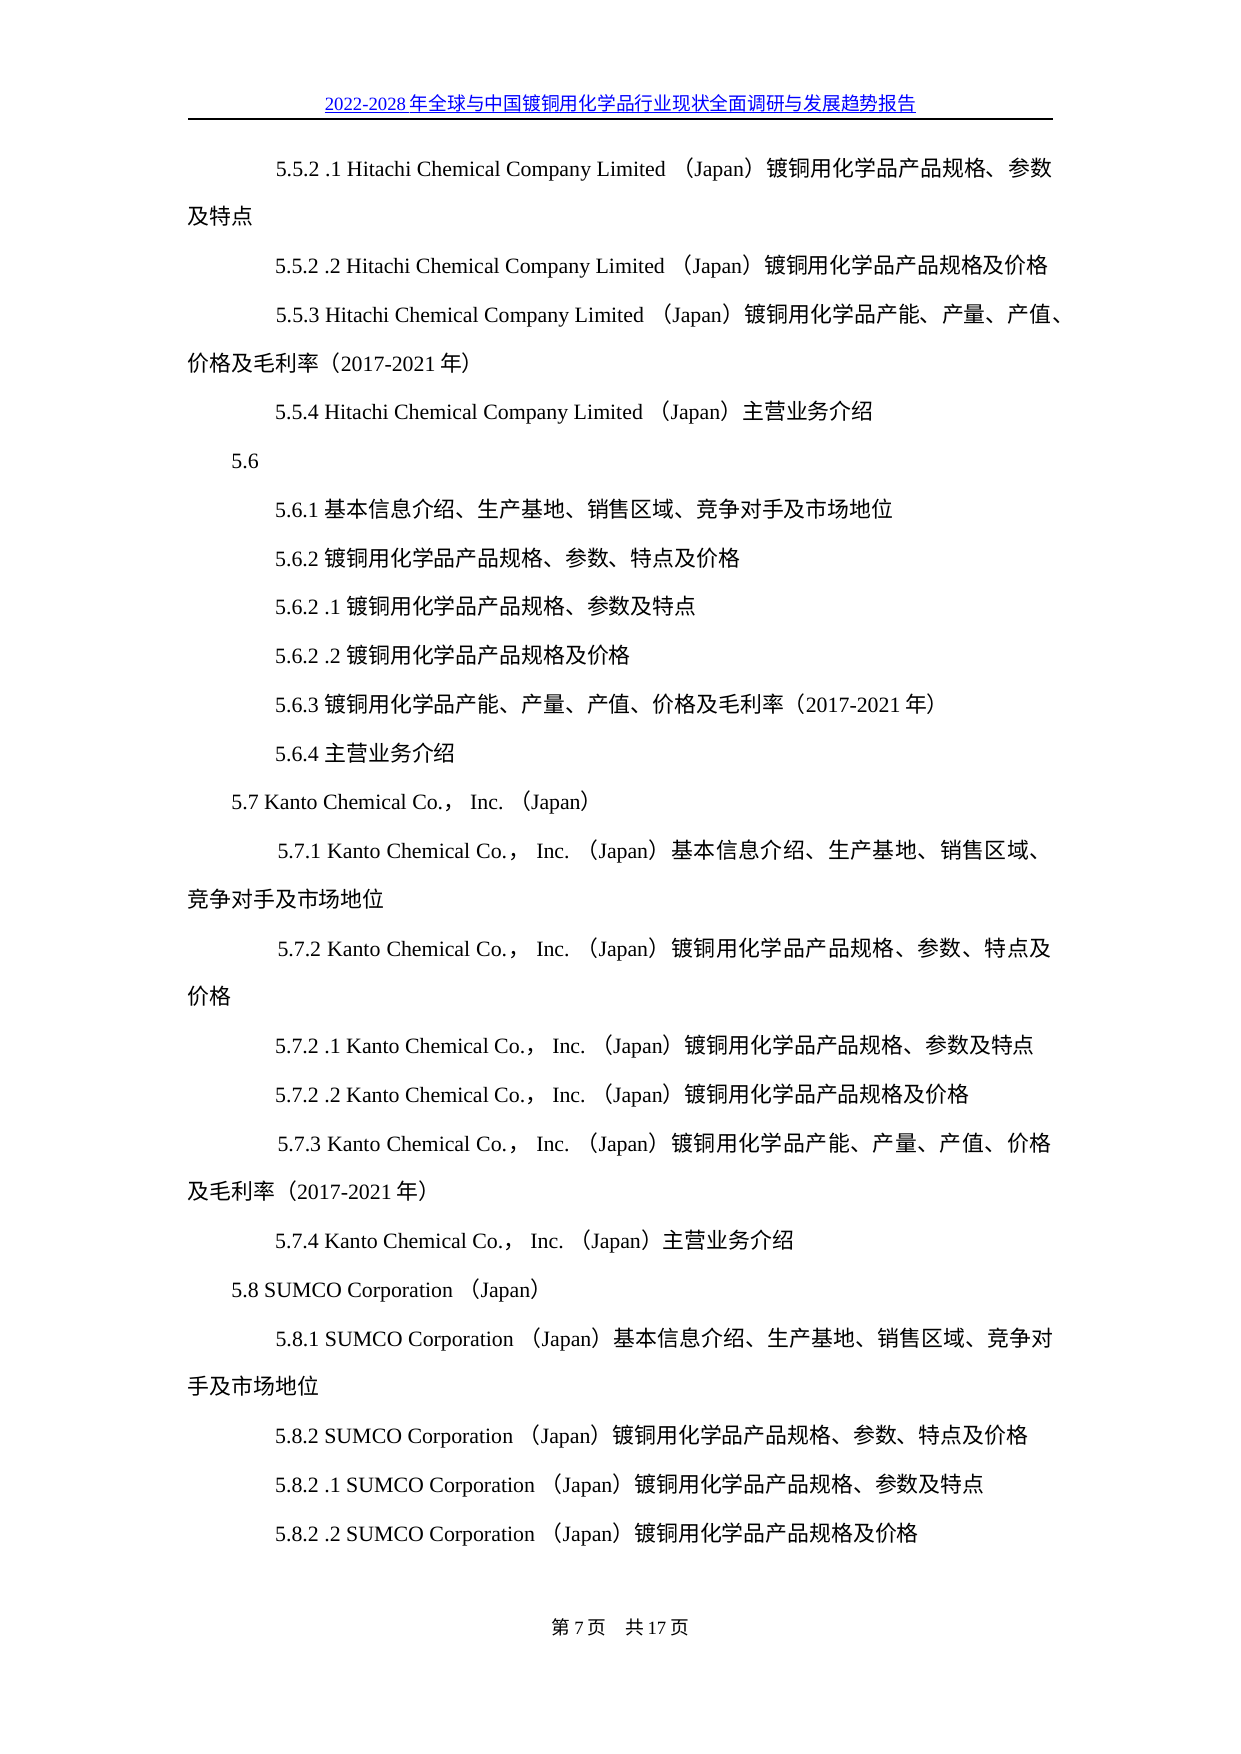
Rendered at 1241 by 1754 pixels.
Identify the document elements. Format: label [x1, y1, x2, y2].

text [187, 150, 1053, 1548]
